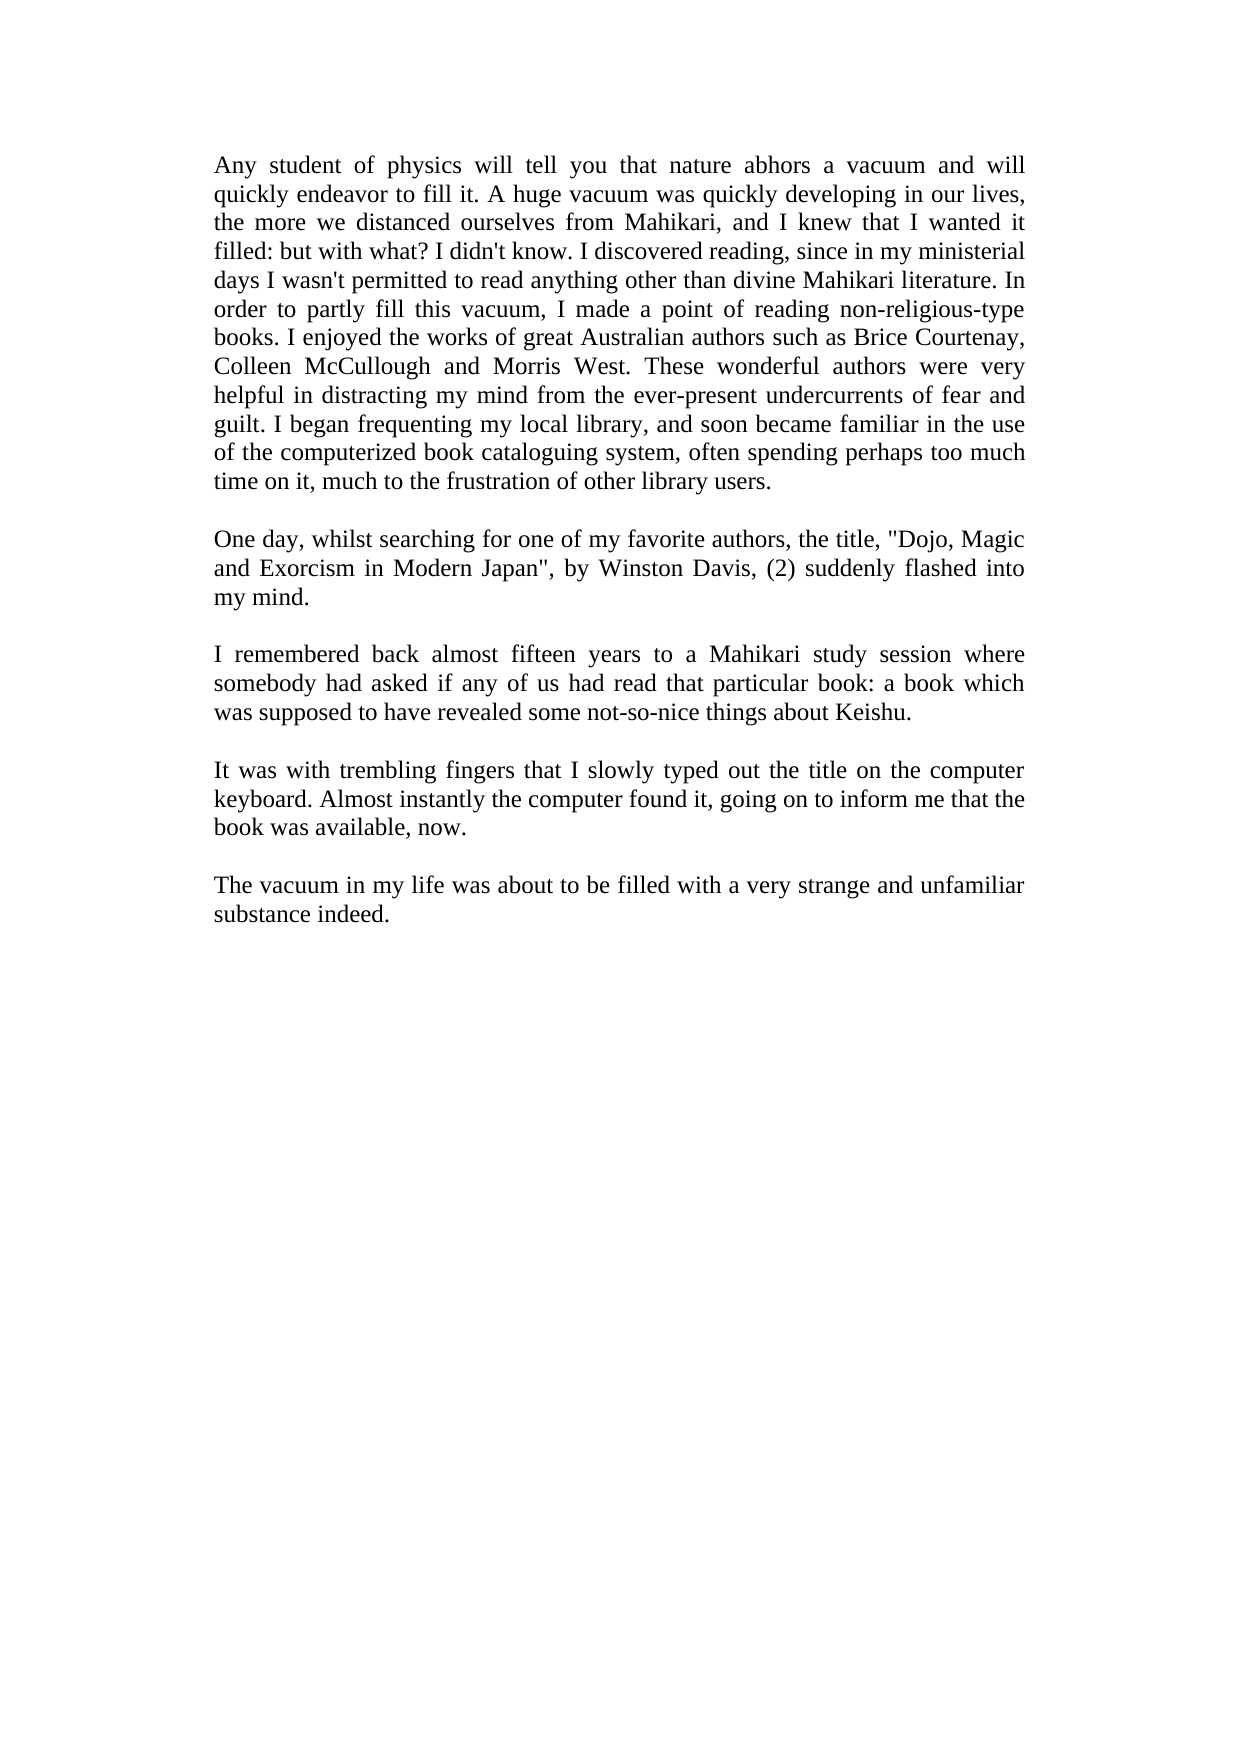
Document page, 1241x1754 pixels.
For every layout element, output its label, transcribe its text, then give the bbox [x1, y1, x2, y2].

text It was with trembling fingers that I slowly typed out the title on the computer keyboard. Almost instantly the computer found it, going on to inform me that the book was available, now. [214, 755, 1026, 841]
text I remembered back almost fifteen years to a Mahikari study session where somebody had asked if any of us had read that particular book: a book which was supposed to have revealed some not-so-nice things about Keishu. [214, 639, 1026, 726]
text Any student of physics will tell you that nature abhors a vacuum and will quickly endeavor to fill it. A huge vacuum was quickly developing in our lives, the more we distanced ourselves from Mahikari, and I knew that I wanted it filled: but with what? I didn't know. I discovered reading, since in my ministerial days I wasn't permitted to read anything other than divine Mahikari literature. In order to partly fill this vacuum, I made a point of reading non-religious-type books. I enjoyed the works of great Australian authors such as Brice Courtenay, Colleen McCullough and Morris West. These wonderful authors were very helpful in distracting my mind from the ever-present undercurrents of fear and guilt. I began frequenting my local library, and soon became familiar in the use of the computerized book cataloguing system, often spending perhaps too much time on it, much to the frustration of other library users. [214, 150, 1026, 495]
text One day, whilst searching for one of my favorite authors, the title, "Dojo, Magic and Exorcism in Modern Japan", by Winston Davis, (2) suddenly flashed into my mind. [214, 524, 1026, 610]
text The vacuum in my life was about to be filled with a very strange and unfamiliar substance indeed. [214, 870, 1026, 928]
